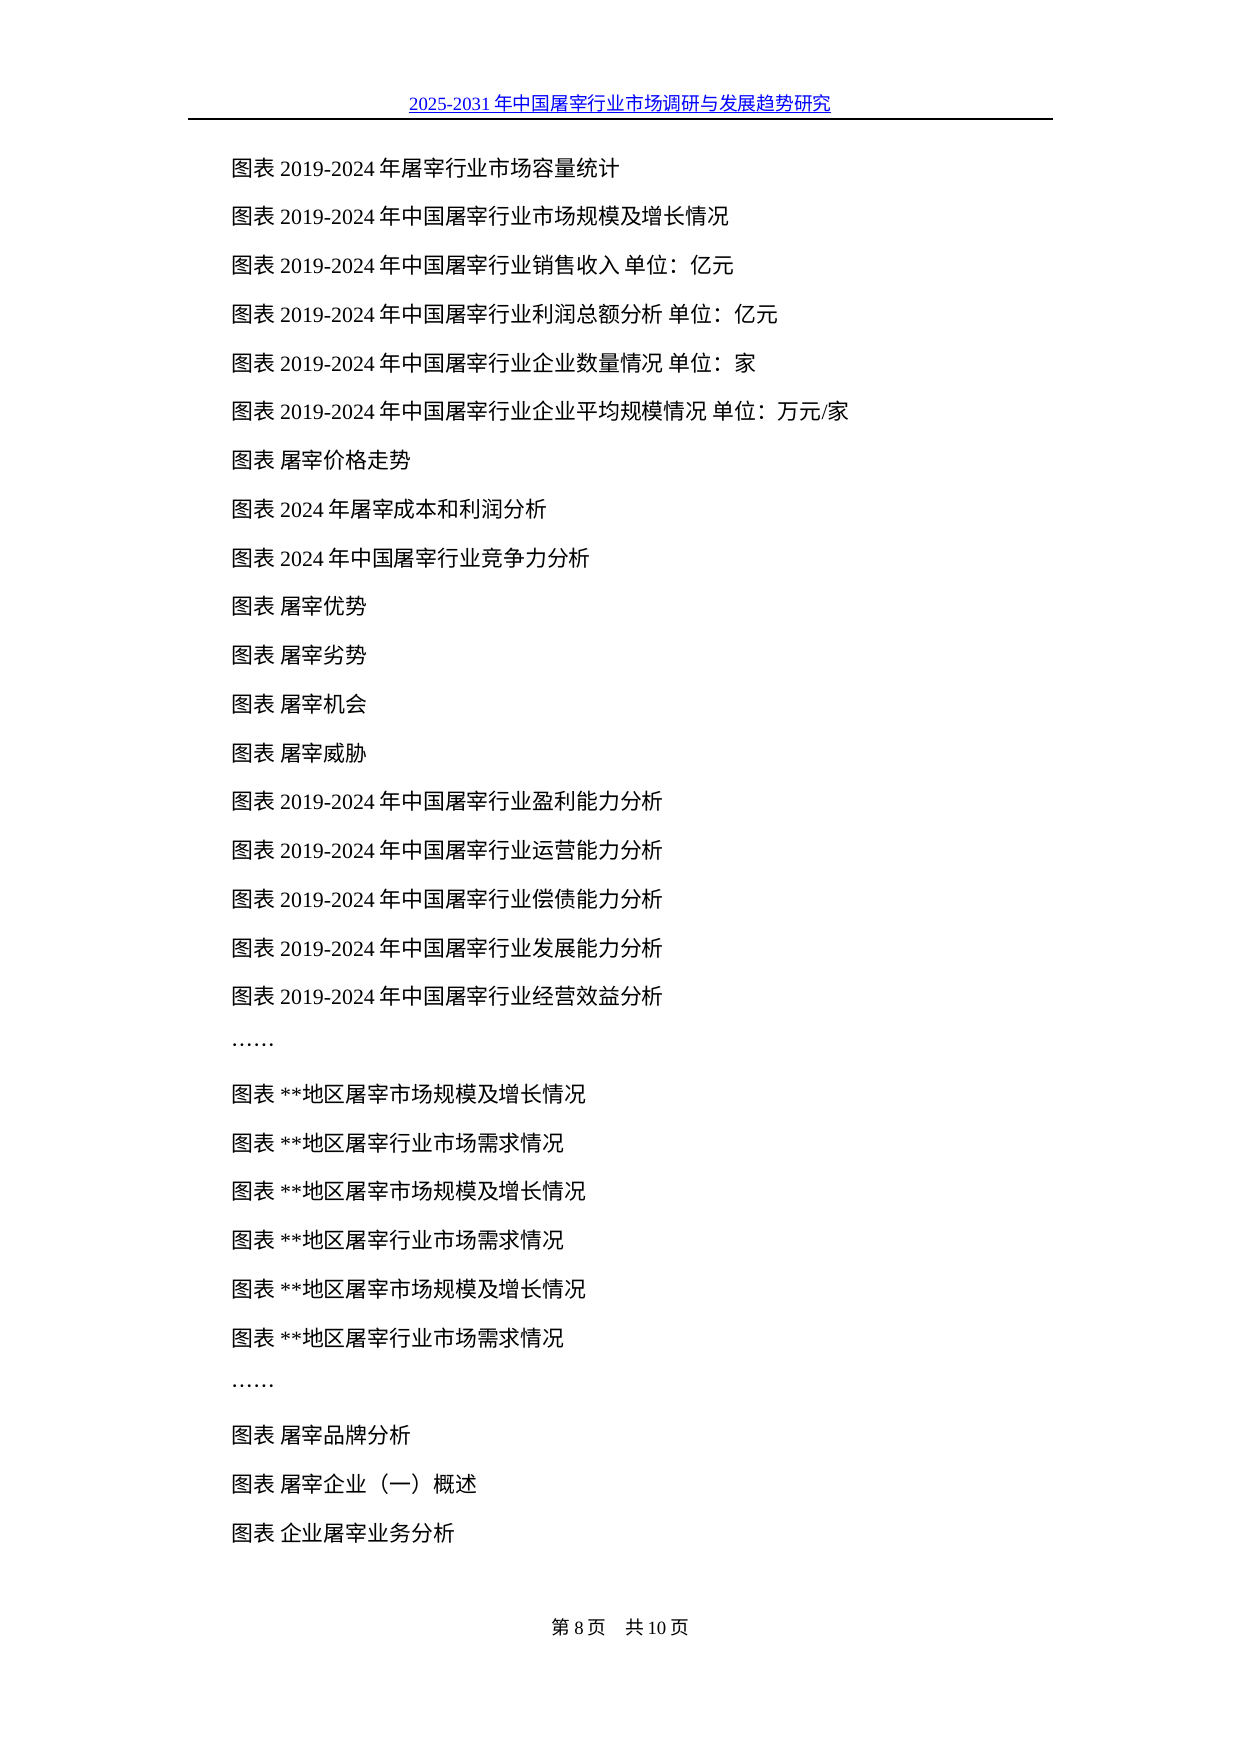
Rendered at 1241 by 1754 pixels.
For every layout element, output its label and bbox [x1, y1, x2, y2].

text [187, 150, 1053, 1548]
